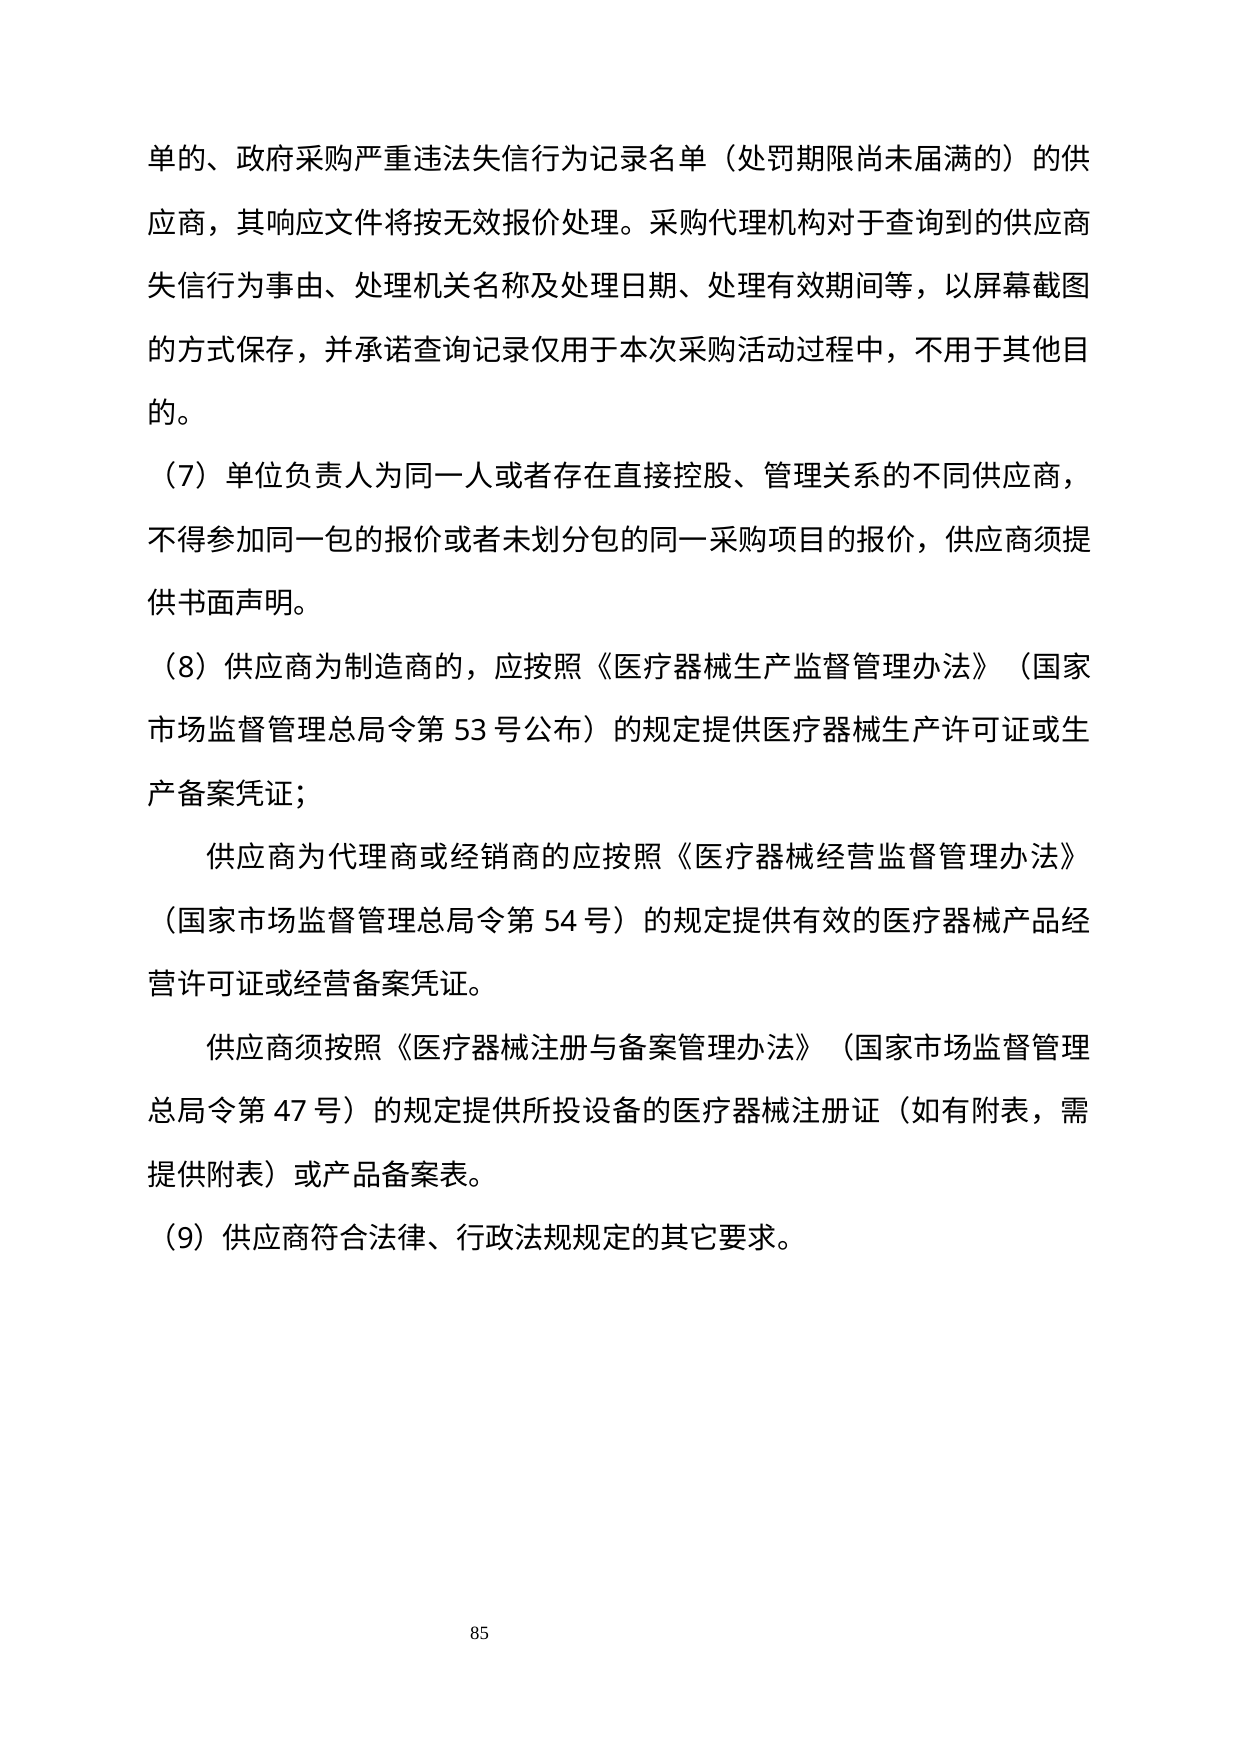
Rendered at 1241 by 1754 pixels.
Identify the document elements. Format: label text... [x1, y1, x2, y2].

text （8）供应商为制造商的，应按照《医疗器械生产监督管理办法》（国家市场监督管理总局令第53号公布）的规定提供医疗器械生产许可证或生产备案凭证； [148, 643, 1092, 813]
text （7）单位负责人为同一人或者存在直接控股、管理关系的不同供应商，不得参加同一包的报价或者未划分包的同一采购项目的报价，供应商须提供书面声明。 [148, 453, 1092, 622]
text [148, 136, 1092, 432]
text 供应商须按照《医疗器械注册与备案管理办法》（国家市场监督管理总局令第47号）的规定提供所投设备的医疗器械注册证（如有附表，需提供附表）或产品备案表。 [148, 1024, 1092, 1194]
text 供应商为代理商或经销商的应按照《医疗器械经营监督管理办法》（国家市场监督管理总局令第54号）的规定提供有效的医疗器械产品经营许可证或经营备案凭证。 [148, 834, 1092, 1003]
list （9）供应商符合法律、行政法规规定的其它要求。 [148, 1215, 1092, 1257]
